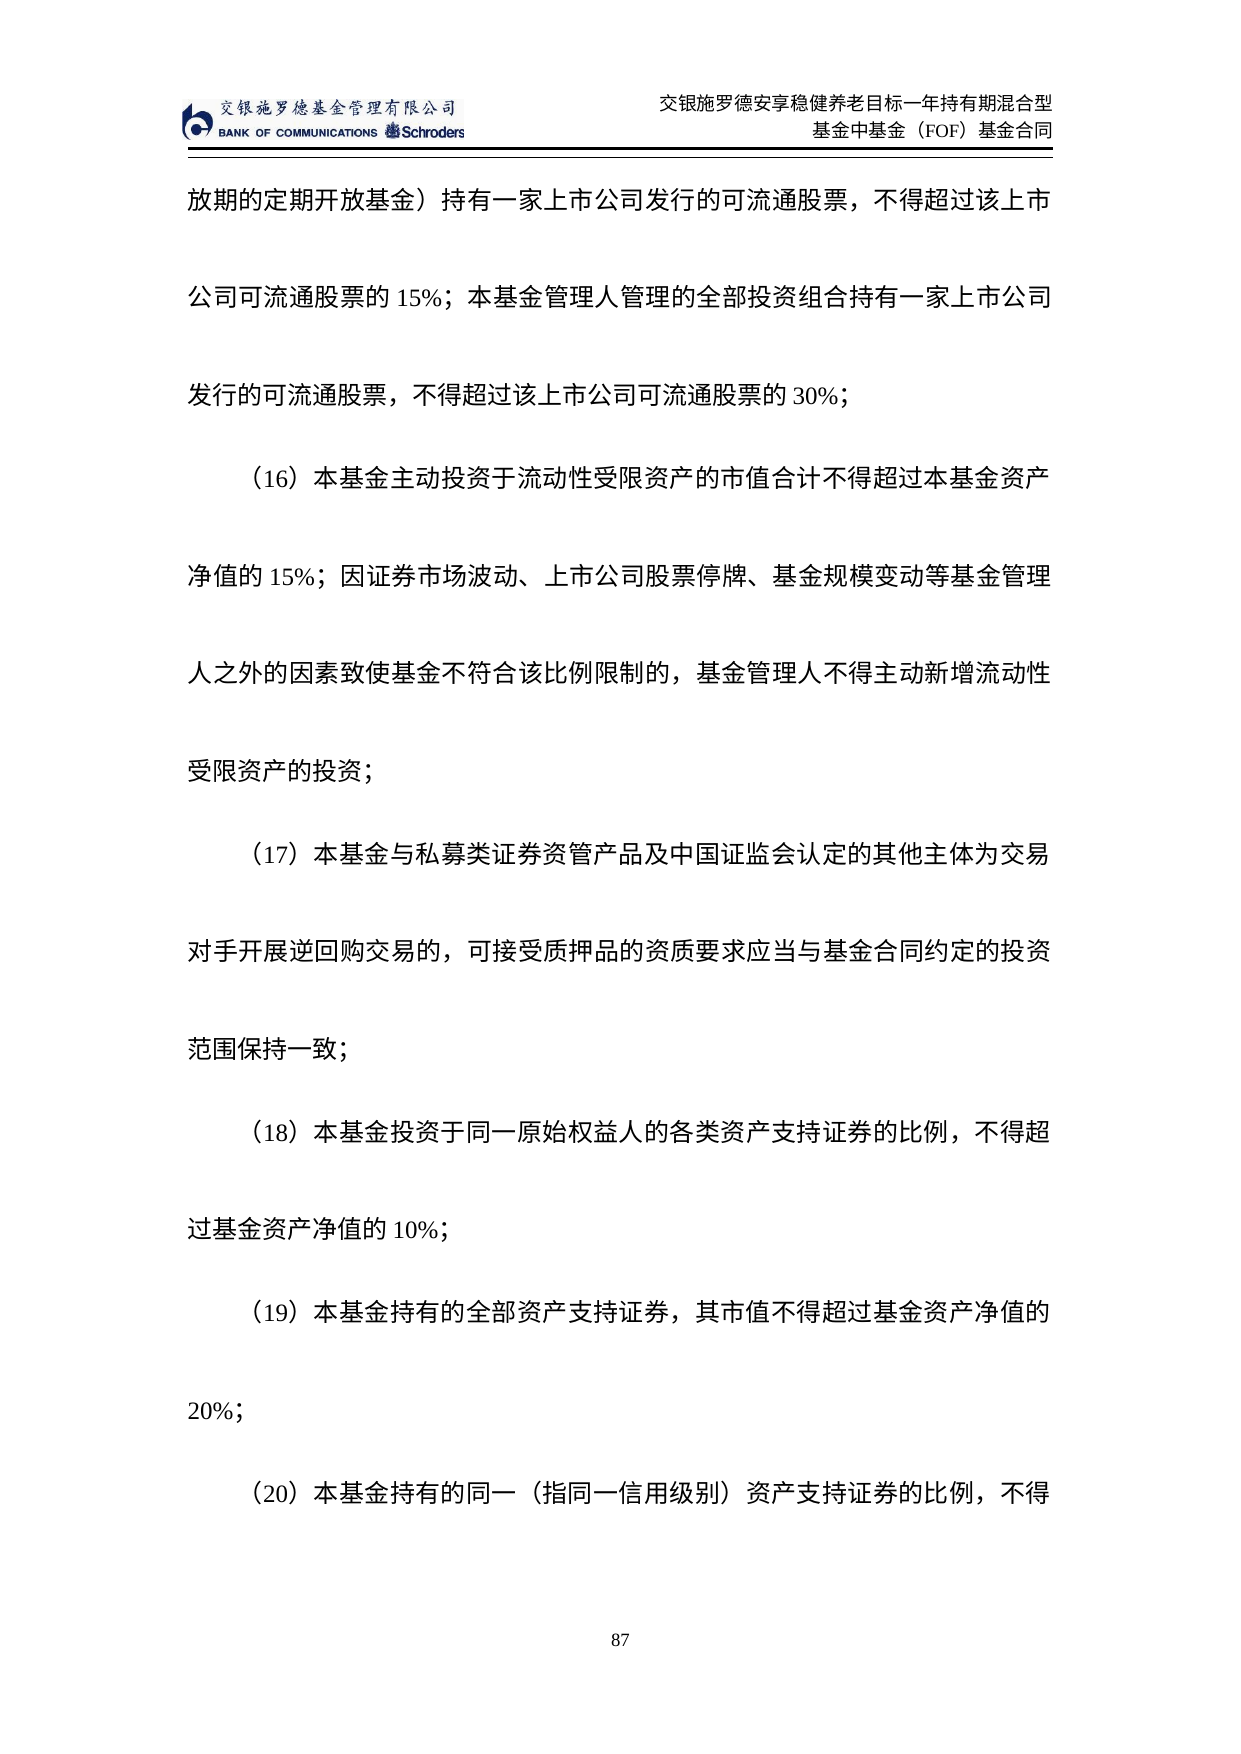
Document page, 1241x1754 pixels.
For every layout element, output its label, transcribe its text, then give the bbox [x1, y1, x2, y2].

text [187, 166, 1053, 426]
text （16）本基金主动投资于流动性受限资产的市值合计不得超过本基金资产净值的15%；因证券市场波动、上市公司股票停牌、基金规模变动等基金管理人之外的因素致使基金不符合该比例限制的，基金管理人不得主动新增流动性受限资产的投资； [187, 444, 1053, 802]
picture [182, 99, 464, 140]
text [187, 1459, 1053, 1524]
text （17）本基金与私募类证券资管产品及中国证监会认定的其他主体为交易对手开展逆回购交易的，可接受质押品的资质要求应当与基金合同约定的投资范围保持一致； [187, 820, 1053, 1080]
text （18）本基金投资于同一原始权益人的各类资产支持证券的比例，不得超过基金资产净值的10%； [187, 1098, 1053, 1260]
text （19）本基金持有的全部资产支持证券，其市值不得超过基金资产净值的20%； [187, 1278, 1053, 1441]
